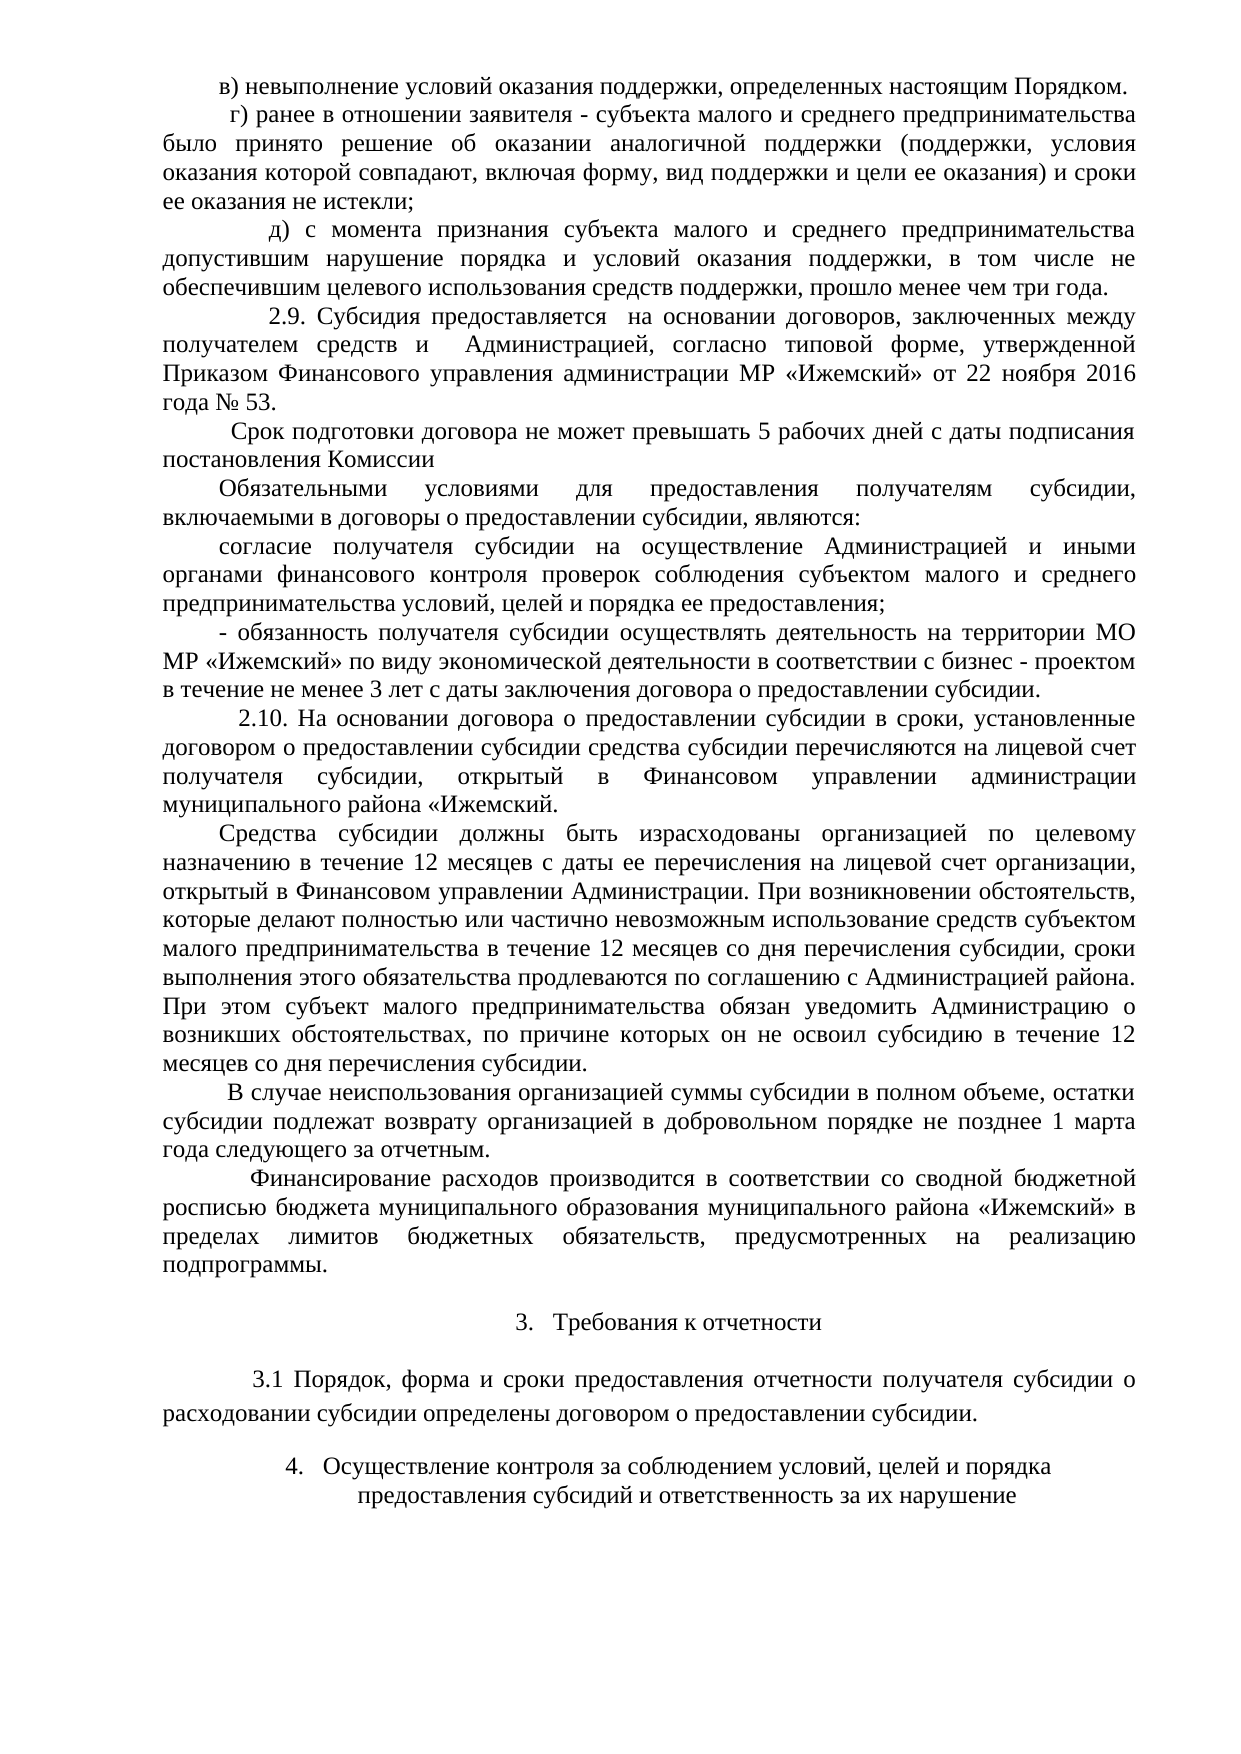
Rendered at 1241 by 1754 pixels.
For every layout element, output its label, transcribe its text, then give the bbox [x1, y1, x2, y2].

text Финансирование расходов производится в соответствии со сводной бюджетной росписью бюджета муниципального образования муниципального района «Ижемский» в пределах лимитов бюджетных обязательств, предусмотренных на реализацию подпрограммы. [162, 1163, 1137, 1278]
text Обязательными условиями для предоставления получателям субсидии, включаемыми в договоры о предоставлении субсидии, являются: [162, 473, 1137, 531]
text в) невыполнение условий оказания поддержки, определенных настоящим Порядком. [162, 71, 1137, 99]
text - обязанность получателя субсидии осуществлять деятельность на территории МО МР «Ижемский» по виду экономической деятельности в соответствии с бизнес - проектом в течение не менее 3 лет с даты заключения договора о предоставлении субсидии. [162, 617, 1137, 703]
text согласие получателя субсидии на осуществление Администрацией и иными органами финансового контроля проверок соблюдения субъектом малого и среднего предпринимательства условий, целей и порядка ее предоставления; [162, 531, 1137, 617]
text Средства субсидии должны быть израсходованы организацией по целевому назначению в течение 12 месяцев с даты ее перечисления на лицевой счет организации, открытый в Финансовом управлении Администрации. При возникновении обстоятельств, которые делают полностью или частично невозможным использование средств субъектом малого предпринимательства в течение 12 месяцев со дня перечисления субсидии, сроки выполнения этого обязательства продлеваются по соглашению с Администрацией района. При этом субъект малого предпринимательства обязан уведомить Администрацию о возникших обстоятельствах, по причине которых он не освоил субсидию в течение 12 месяцев со дня перечисления субсидии. [162, 818, 1137, 1077]
text В случае неиспользования организацией суммы субсидии в полном объеме, остатки субсидии подлежат возврату организацией в добровольном порядке не позднее 1 марта года следующего за отчетным. [162, 1077, 1137, 1163]
list Требования к отчетности [200, 1307, 1137, 1336]
text Срок подготовки договора не может превышать 5 рабочих дней с даты подписания постановления Комиссии [162, 416, 1137, 473]
text 2.10. На основании договора о предоставлении субсидии в сроки, установленные договором о предоставлении субсидии средства субсидии перечисляются на лицевой счет получателя субсидии, открытый в Финансовом управлении администрации муниципального района «Ижемский. [162, 703, 1137, 818]
list Осуществление контроля за соблюдением условий, целей и порядка предоставления субсидий и ответственность за их нарушение [200, 1451, 1137, 1509]
text г) ранее в отношении заявителя - субъекта малого и среднего предпринимательства было принято решение об оказании аналогичной поддержки (поддержки, условия оказания которой совпадают, включая форму, вид поддержки и цели ее оказания) и сроки ее оказания не истекли; [162, 99, 1137, 214]
text 2.9. Субсидия предоставляется на основании договоров, заключенных между получателем средств и Администрацией, согласно типовой форме, утвержденной Приказом Финансового управления администрации МР «Ижемский» от 22 ноября 2016 года № 53. [162, 301, 1137, 416]
text 3.1 Порядок, форма и сроки предоставления отчетности получателя субсидии о расходовании субсидии определены договором о предоставлении субсидии. [162, 1364, 1137, 1426]
text д) с момента признания субъекта малого и среднего предпринимательства допустившим нарушение порядка и условий оказания поддержки, в том числе не обеспечившим целевого использования средств поддержки, прошло менее чем три года. [162, 214, 1137, 301]
